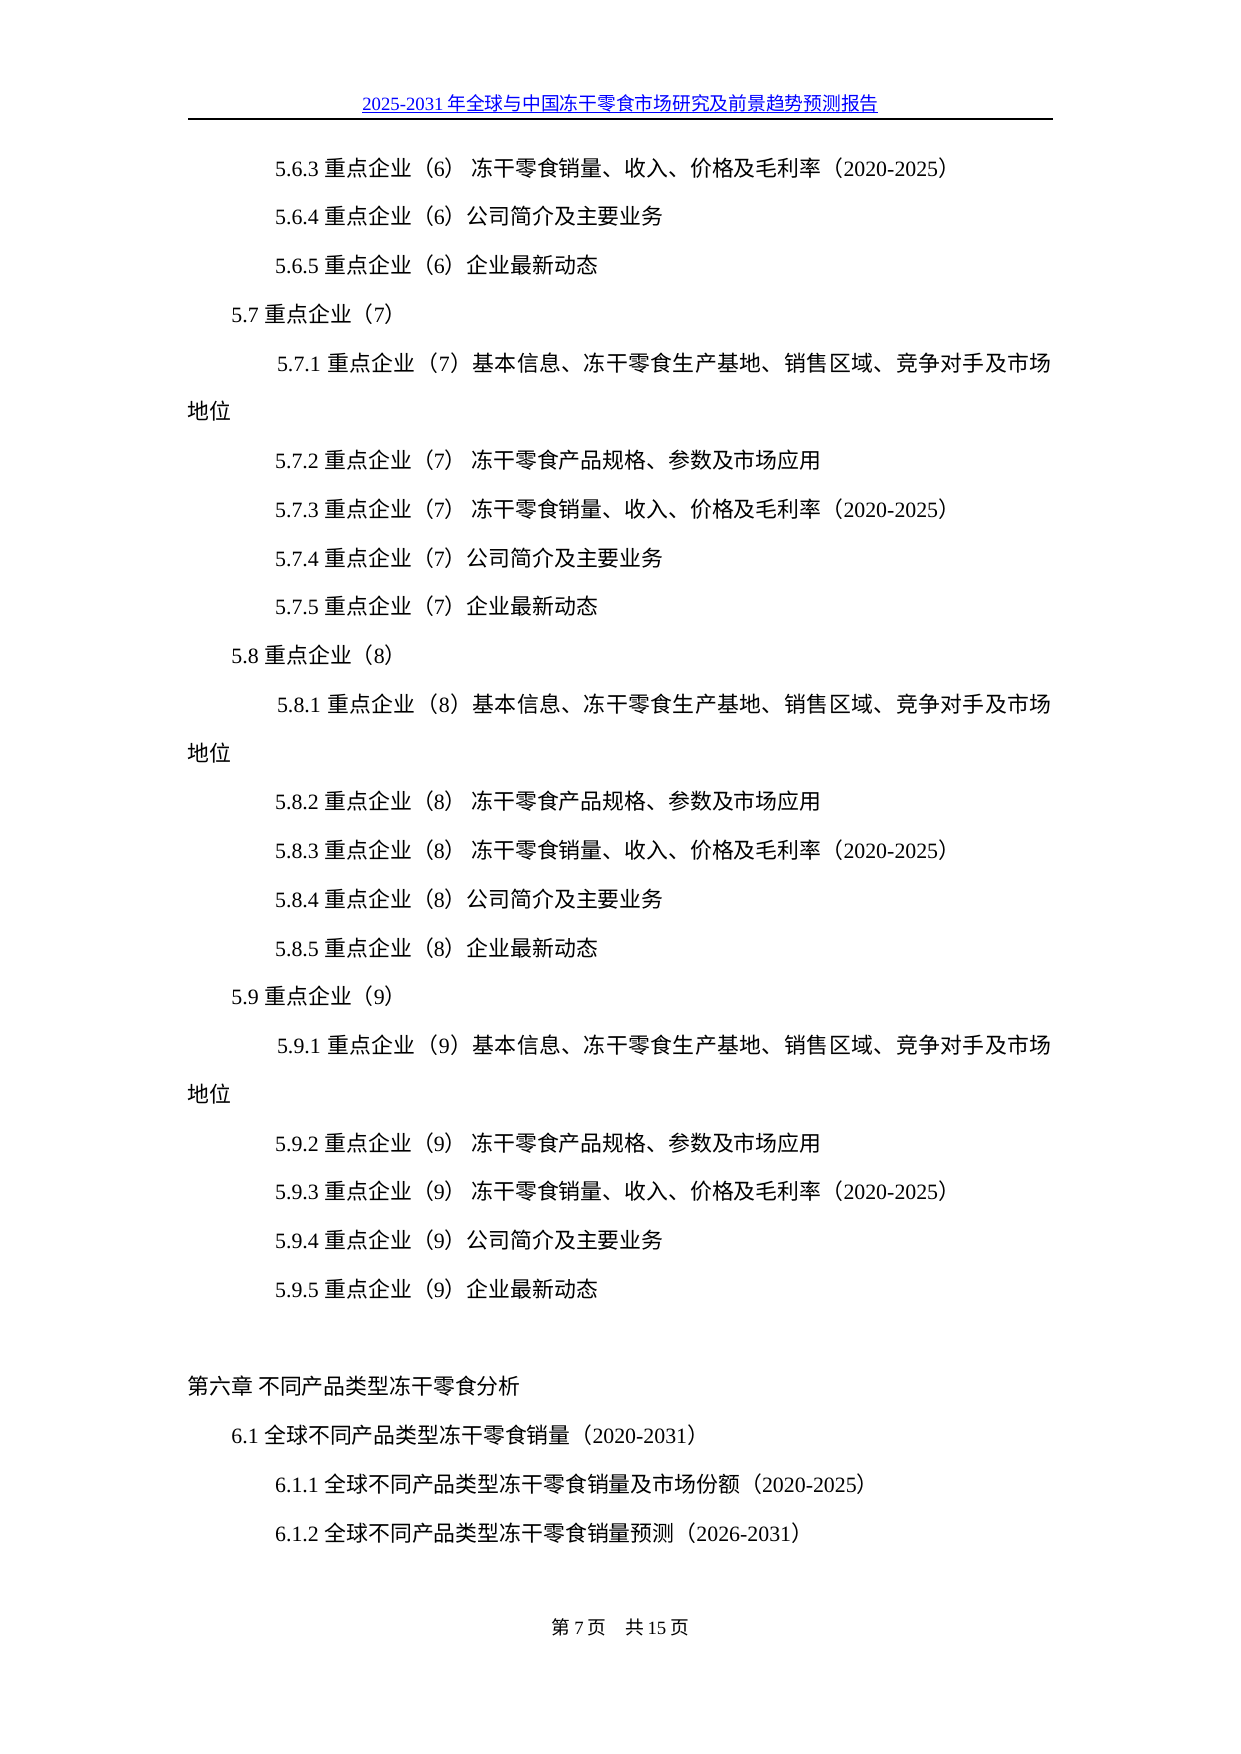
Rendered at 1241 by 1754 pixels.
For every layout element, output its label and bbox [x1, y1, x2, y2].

text [187, 150, 1053, 1548]
